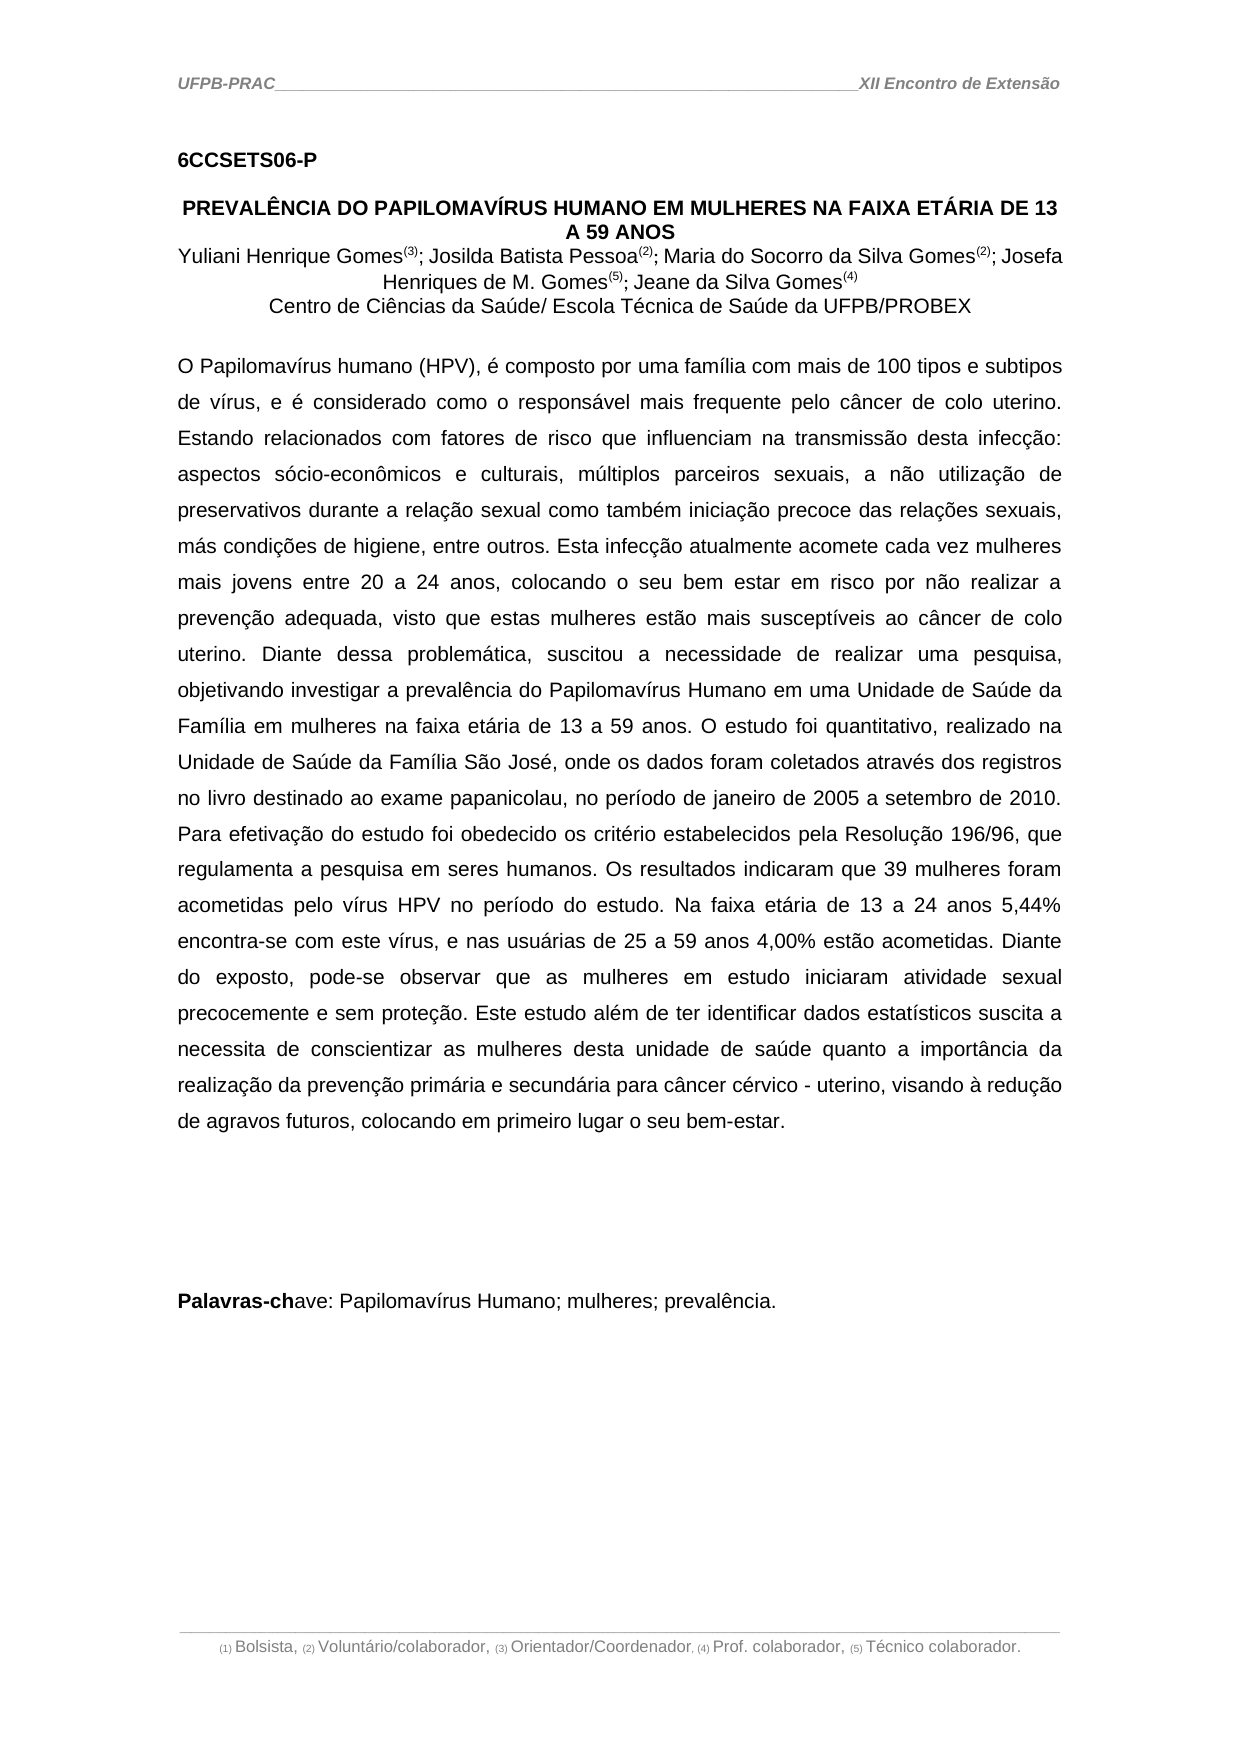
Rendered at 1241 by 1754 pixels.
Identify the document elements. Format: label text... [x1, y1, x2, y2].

text PREVALÊNCIA DO PAPILOMAVÍRUS HUMANO EM MULHERES NA FAIXA ETÁRIA DE 13 A 59 ANOS [177, 196, 1063, 243]
text 6CCSETS06-P [177, 148, 1063, 172]
text Centro de Ciências da Saúde/ Escola Técnica de Saúde da UFPB/PROBEX [177, 294, 1063, 318]
text Palavras-chave: Papilomavírus Humano; mulheres; prevalência. [177, 1288, 1063, 1312]
text Yuliani Henrique Gomes(3); Josilda Batista Pessoa(2); Maria do Socorro da Silva Gomes(2); Josefa Henriques de M. Gomes(5); Jeane da Silva Gomes(4) [177, 243, 1063, 294]
text O Papilomavírus humano (HPV), é composto por uma família com mais de 100 tipos e subtipos de vírus, e é considerado como o responsável mais frequente pelo câncer de colo uterino. Estando relacionados com fatores de risco que influenciam na transmissão desta infecção: aspectos sócio-econômicos e culturais, múltiplos parceiros sexuais, a não utilização de preservativos durante a relação sexual como também iniciação precoce das relações sexuais, más condições de higiene, entre outros. Esta infecção atualmente acomete cada vez mulheres mais jovens entre 20 a 24 anos, colocando o seu bem estar em risco por não realizar a prevenção adequada, visto que estas mulheres estão mais susceptíveis ao câncer de colo uterino. Diante dessa problemática, suscitou a necessidade de realizar uma pesquisa, objetivando investigar a prevalência do Papilomavírus Humano em uma Unidade de Saúde da Família em mulheres na faixa etária de 13 a 59 anos. O estudo foi quantitativo, realizado na Unidade de Saúde da Família São José, onde os dados foram coletados através dos registros no livro destinado ao exame papanicolau, no período de janeiro de 2005 a setembro de 2010. Para efetivação do estudo foi obedecido os critério estabelecidos pela Resolução 196/96, que regulamenta a pesquisa em seres humanos. Os resultados indicaram que 39 mulheres foram acometidas pelo vírus HPV no período do estudo. Na faixa etária de 13 a 24 anos 5,44% encontra-se com este vírus, e nas usuárias de 25 a 59 anos 4,00% estão acometidas. Diante do exposto, pode-se observar que as mulheres em estudo iniciaram atividade sexual precocemente e sem proteção. Este estudo além de ter identificar dados estatísticos suscita a necessita de conscientizar as mulheres desta unidade de saúde quanto a importância da realização da prevenção primária e secundária para câncer cérvico - uterino, visando à redução de agravos futuros, colocando em primeiro lugar o seu bem-estar. [177, 354, 1063, 1133]
